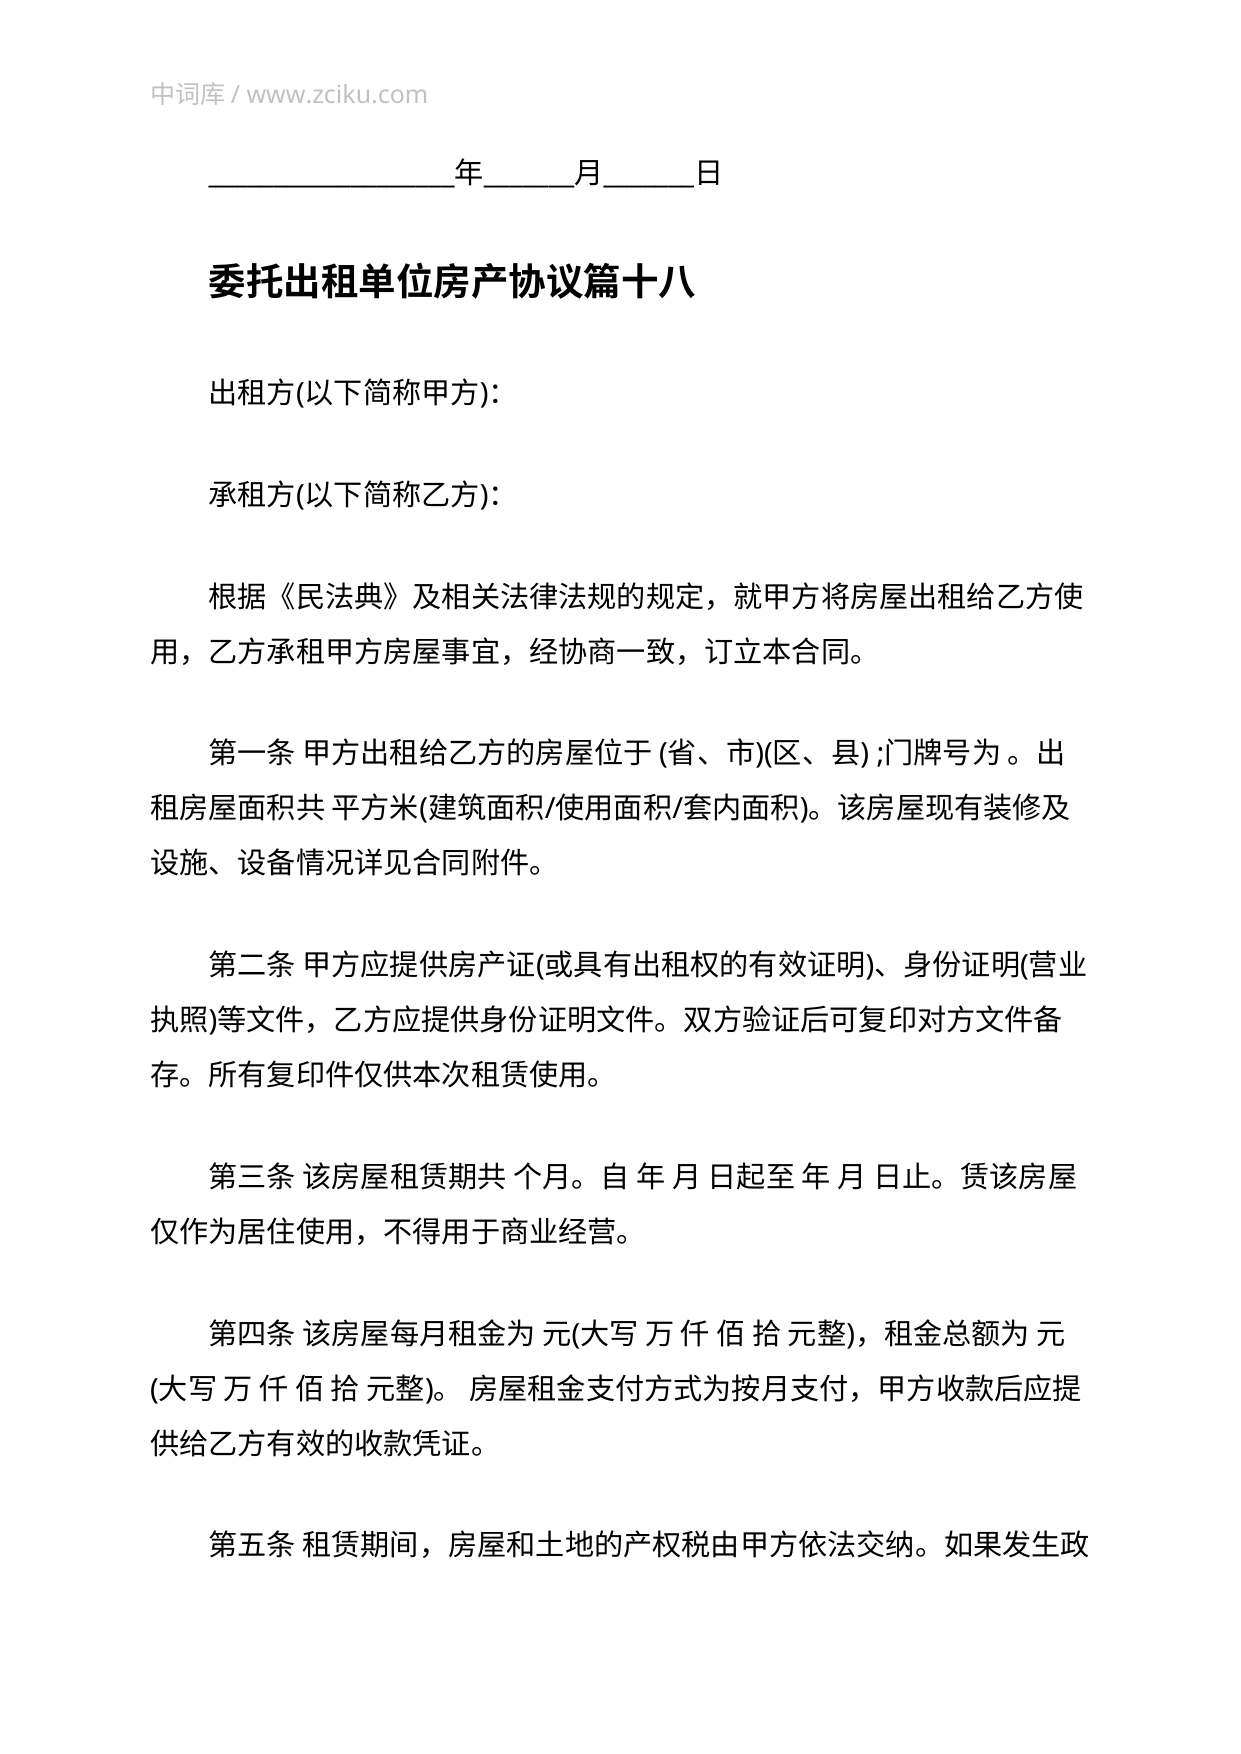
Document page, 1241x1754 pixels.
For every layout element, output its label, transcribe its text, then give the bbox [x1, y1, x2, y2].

text 第三条 该房屋租赁期共 个月。自 年 月 日起至 年 月 日止。赁该房屋仅作为居住使用，不得用于商业经营。 [150, 1153, 1090, 1251]
text 根据《民法典》及相关法律法规的规定，就甲方将房屋出租给乙方使用，乙方承租甲方房屋事宜，经协商一致，订立本合同。 [150, 573, 1090, 671]
text 第二条 甲方应提供房产证(或具有出租权的有效证明)、身份证明(营业执照)等文件，乙方应提供身份证明文件。双方验证后可复印对方文件备存。所有复印件仅供本次租赁使用。 [150, 942, 1090, 1094]
text 第一条 甲方出租给乙方的房屋位于 (省、市)(区、县) ;门牌号为 。出租房屋面积共 平方米(建筑面积/使用面积/套内面积)。该房屋现有装修及设施、设备情况详见合同附件。 [150, 730, 1090, 882]
text 委托出租单位房产协议篇十八 [150, 252, 1090, 306]
text 承租方(以下简称乙方)： [150, 471, 1090, 514]
text 第四条 该房屋每月租金为 元(大写 万 仟 佰 拾 元整)，租金总额为 元(大写 万 仟 佰 拾 元整)。 房屋租金支付方式为按月支付，甲方收款后应提供给乙方有效的收款凭证。 [150, 1310, 1090, 1462]
text ___________________年_______月_______日 [150, 150, 1090, 192]
text 出租方(以下简称甲方)： [150, 369, 1090, 412]
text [150, 1522, 1090, 1564]
